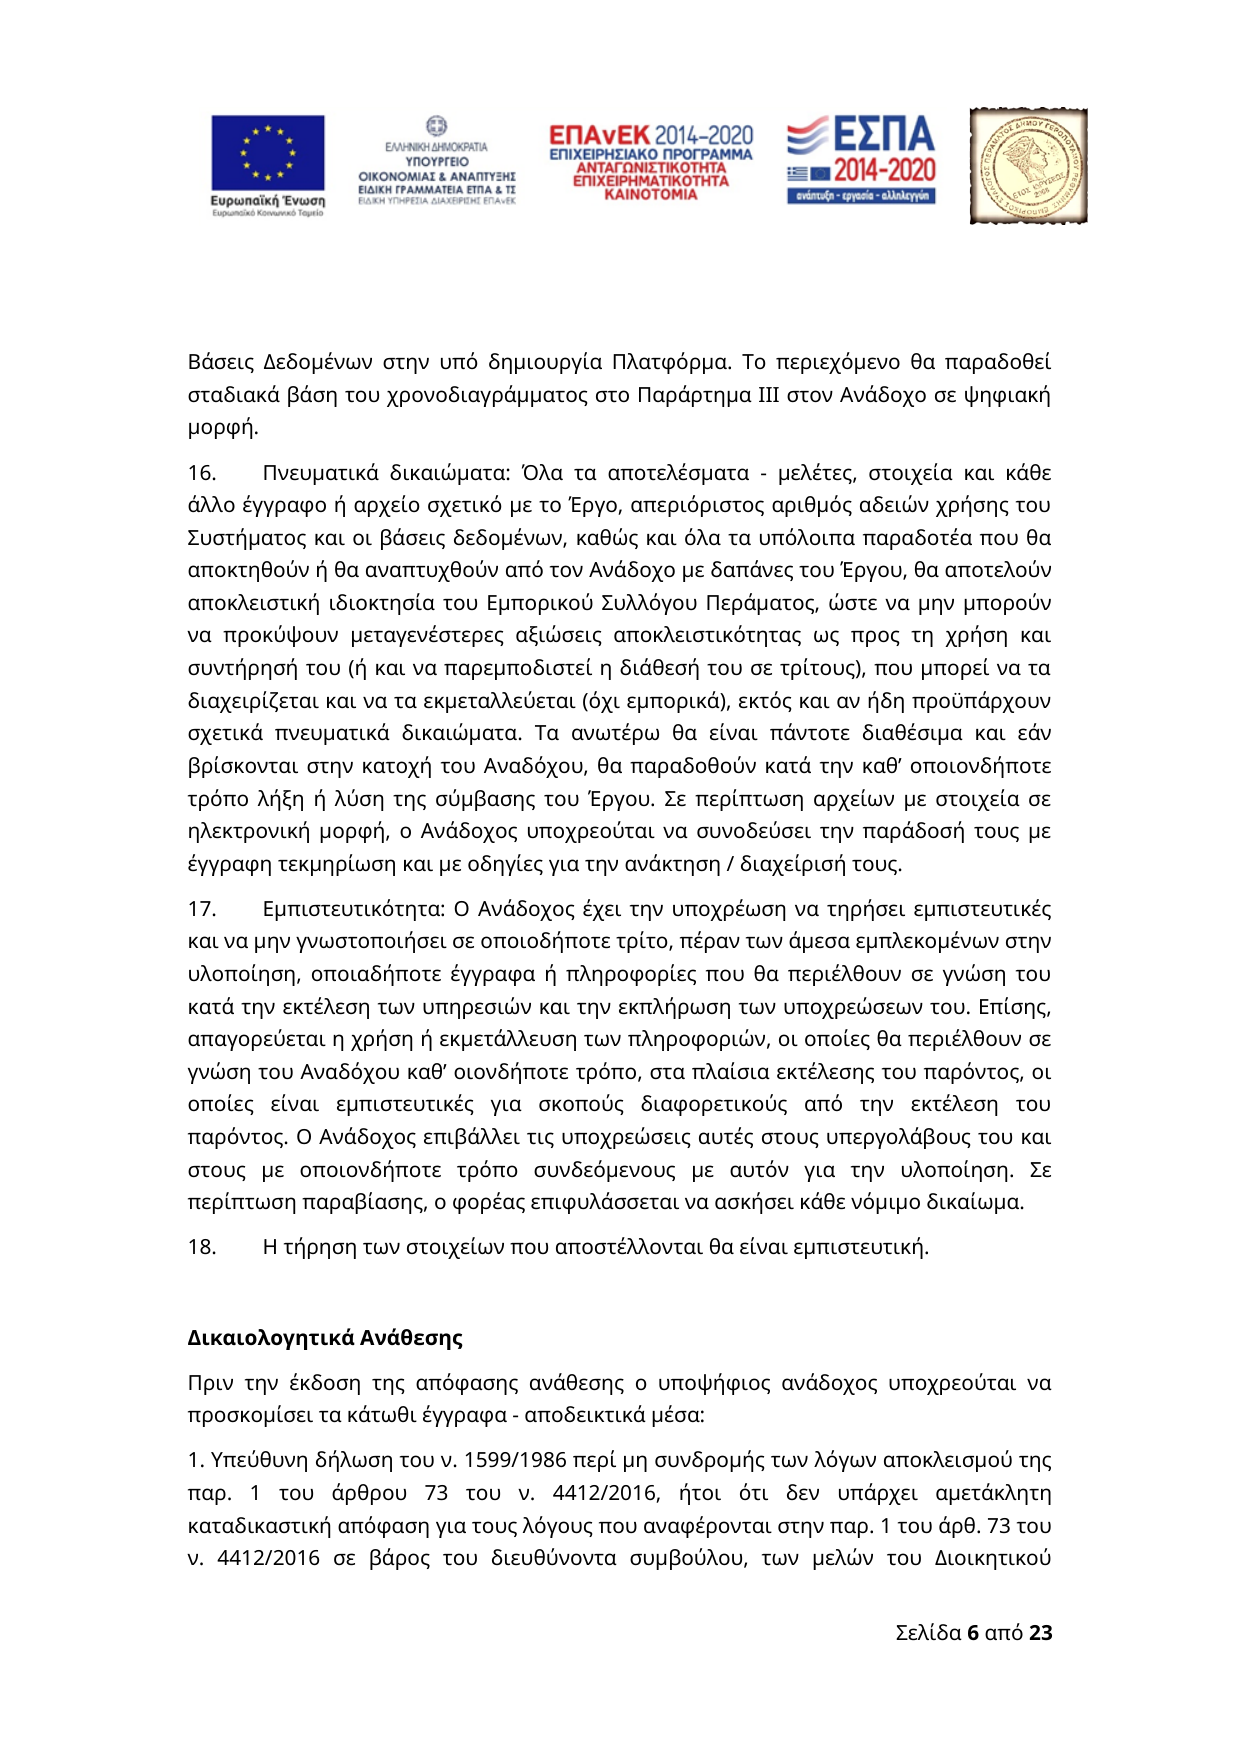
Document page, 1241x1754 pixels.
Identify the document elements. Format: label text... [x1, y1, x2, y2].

picture [969, 107, 1088, 225]
picture [198, 107, 948, 226]
list Η τήρηση των στοιχείων που αποστέλλονται θα είναι εμπιστευτική. [187, 1232, 1053, 1261]
text Δικαιολογητικά Ανάθεσης [187, 1323, 1053, 1351]
list Πνευματικά δικαιώματα: Όλα τα αποτελέσματα - μελέτες, στοιχεία και κάθε άλλο έγγραφο ή αρχείο σχετικό με το Έργο, απεριόριστος αριθμός αδειών χρήσης του Συστήματος και οι βάσεις δεδομένων, καθώς και όλα τα υπόλοιπα παραδοτέα που θα αποκτηθούν ή θα αναπτυχθούν από τον Ανάδοχο με δαπάνες του Έργου, θα αποτελούν αποκλειστική ιδιοκτησία του Εμπορικού Συλλόγου Περάματος, ώστε να μην μπορούν να προκύψουν μεταγενέστερες αξιώσεις αποκλειστικότητας ως προς τη χρήση και συντήρησή του (ή και να παρεμποδιστεί η διάθεσή του σε τρίτους), που μπορεί να τα διαχειρίζεται και να τα εκμεταλλεύεται (όχι εμπορικά), εκτός και αν ήδη προϋπάρχουν σχετικά πνευματικά δικαιώματα. Τα ανωτέρω θα είναι πάντοτε διαθέσιμα και εάν βρίσκονται στην κατοχή του Αναδόχου, θα παραδοθούν κατά την καθ’ οποιονδήποτε τρόπο λήξη ή λύση της σύμβασης του Έργου. Σε περίπτωση αρχείων με στοιχεία σε ηλεκτρονική μορφή, ο Ανάδοχος υποχρεούται να συνοδεύσει την παράδοσή τους με έγγραφη τεκμηρίωση και με οδηγίες για την ανάκτηση / διαχείρισή τους. [187, 458, 1053, 877]
text Πριν την έκδοση της απόφασης ανάθεσης ο υποψήφιος ανάδοχος υποχρεούται να προσκομίσει τα κάτωθι έγγραφα - αποδεικτικά μέσα: [187, 1368, 1053, 1429]
list Εμπιστευτικότητα: Ο Ανάδοχος έχει την υποχρέωση να τηρήσει εμπιστευτικές και να μην γνωστοποιήσει σε οποιοδήποτε τρίτο, πέραν των άμεσα εμπλεκομένων στην υλοποίηση, οποιαδήποτε έγγραφα ή πληροφορίες που θα περιέλθουν σε γνώση του κατά την εκτέλεση των υπηρεσιών και την εκπλήρωση των υποχρεώσεων του. Επίσης, απαγορεύεται η χρήση ή εκμετάλλευση των πληροφοριών, οι οποίες θα περιέλθουν σε γνώση του Αναδόχου καθ’ οιονδήποτε τρόπο, στα πλαίσια εκτέλεσης του παρόντος, οι οποίες είναι εμπιστευτικές για σκοπούς διαφορετικούς από την εκτέλεση του παρόντος. Ο Ανάδοχος επιβάλλει τις υποχρεώσεις αυτές στους υπεργολάβους του και στους με οποιονδήποτε τρόπο συνδεόμενους με αυτόν για την υλοποίηση. Σε περίπτωση παραβίασης, ο φορέας επιφυλάσσεται να ασκήσει κάθε νόμιμο δικαίωμα. [187, 894, 1053, 1216]
